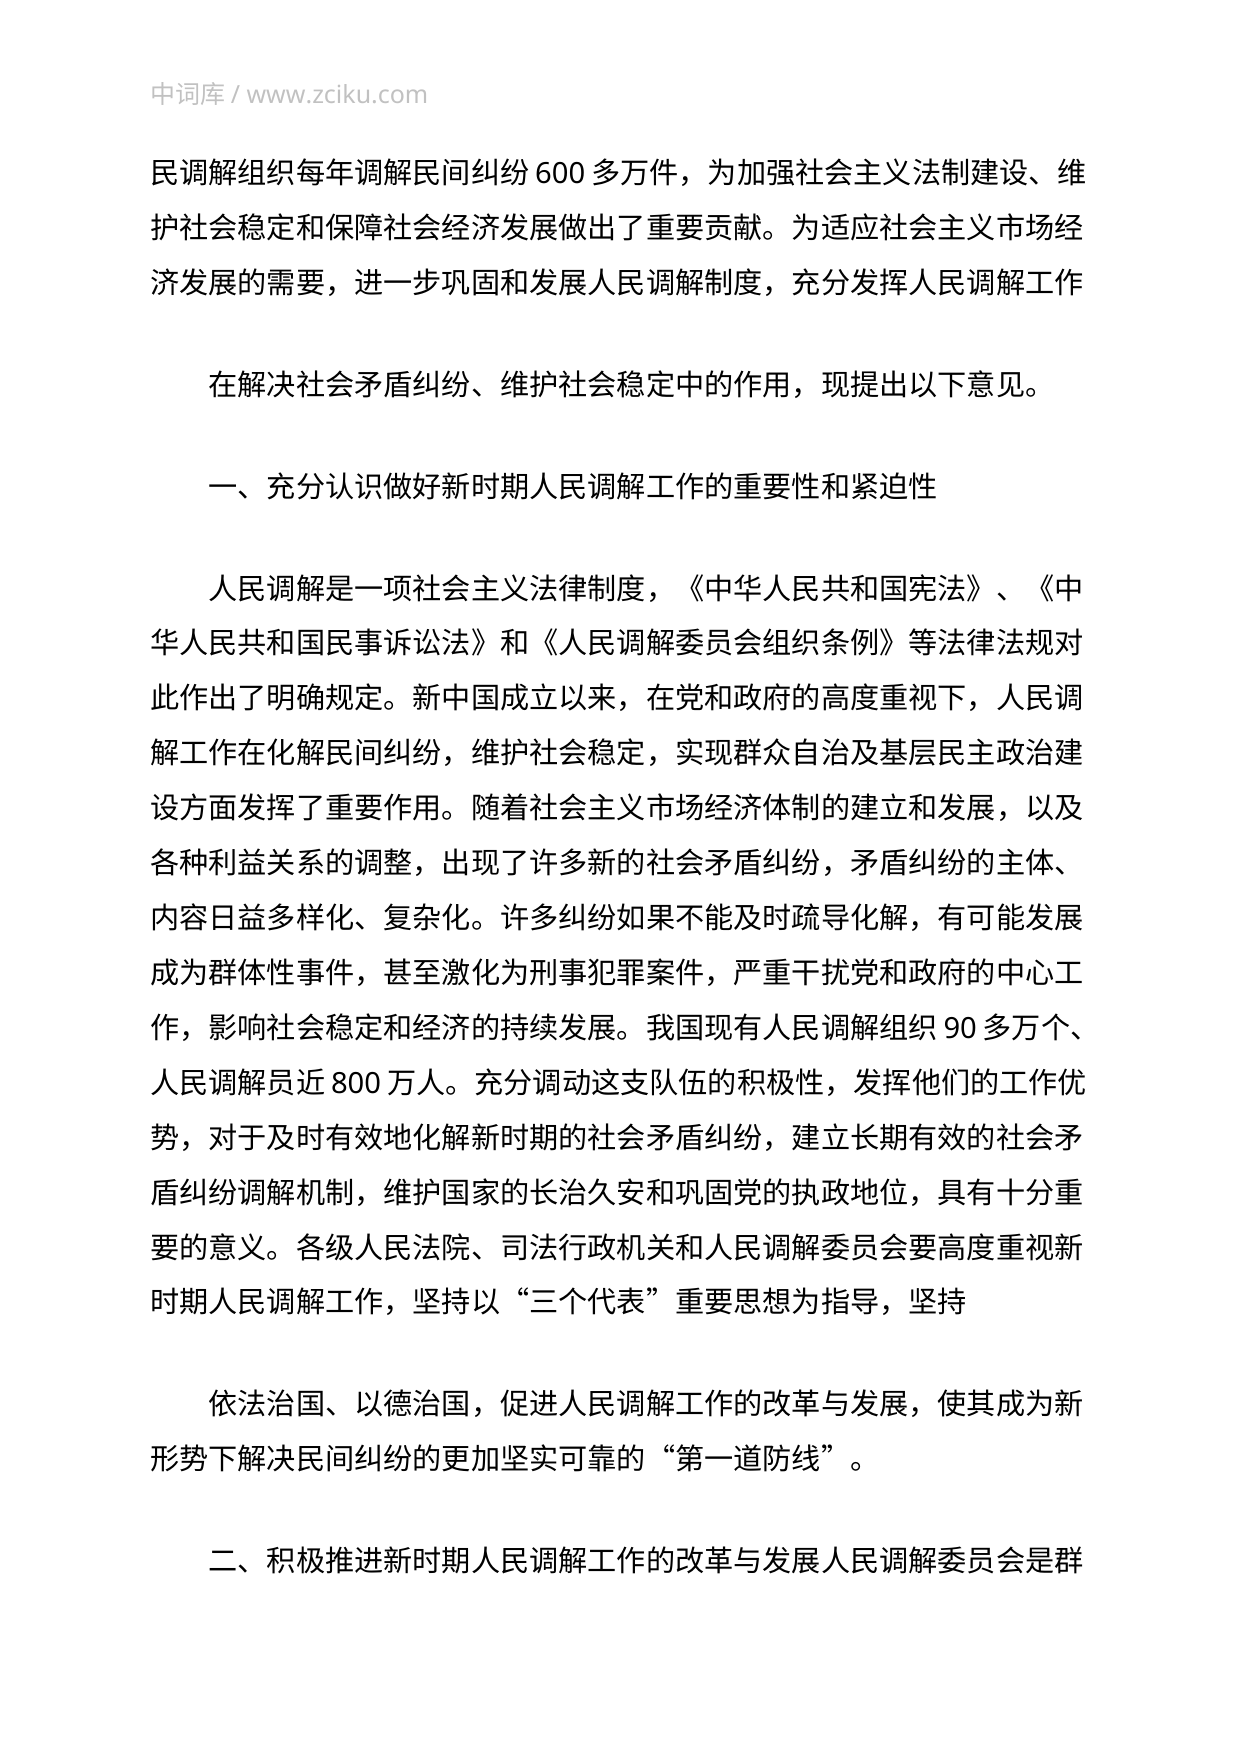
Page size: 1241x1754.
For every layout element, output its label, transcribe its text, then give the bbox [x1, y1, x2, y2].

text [150, 150, 1090, 302]
text 在解决社会矛盾纠纷、维护社会稳定中的作用，现提出以下意见。 [150, 362, 1090, 404]
text 人民调解是一项社会主义法律制度，《中华人民共和国宪法》、《中华人民共和国民事诉讼法》和《人民调解委员会组织条例》等法律法规对此作出了明确规定。新中国成立以来，在党和政府的高度重视下，人民调解工作在化解民间纠纷，维护社会稳定，实现群众自治及基层民主政治建设方面发挥了重要作用。随着社会主义市场经济体制的建立和发展，以及各种利益关系的调整，出现了许多新的社会矛盾纠纷，矛盾纠纷的主体、内容日益多样化、复杂化。许多纠纷如果不能及时疏导化解，有可能发展成为群体性事件，甚至激化为刑事犯罪案件，严重干扰党和政府的中心工作，影响社会稳定和经济的持续发展。我国现有人民调解组织90多万个、人民调解员近800万人。充分调动这支队伍的积极性，发挥他们的工作优势，对于及时有效地化解新时期的社会矛盾纠纷，建立长期有效的社会矛盾纠纷调解机制，维护国家的长治久安和巩固党的执政地位，具有十分重要的意义。各级人民法院、司法行政机关和人民调解委员会要高度重视新时期人民调解工作，坚持以“三个代表”重要思想为指导，坚持 [150, 565, 1090, 1321]
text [150, 1537, 1090, 1580]
text 一、充分认识做好新时期人民调解工作的重要性和紧迫性 [150, 463, 1090, 506]
text 依法治国、以德治国，促进人民调解工作的改革与发展，使其成为新形势下解决民间纠纷的更加坚实可靠的“第一道防线”。 [150, 1381, 1090, 1478]
